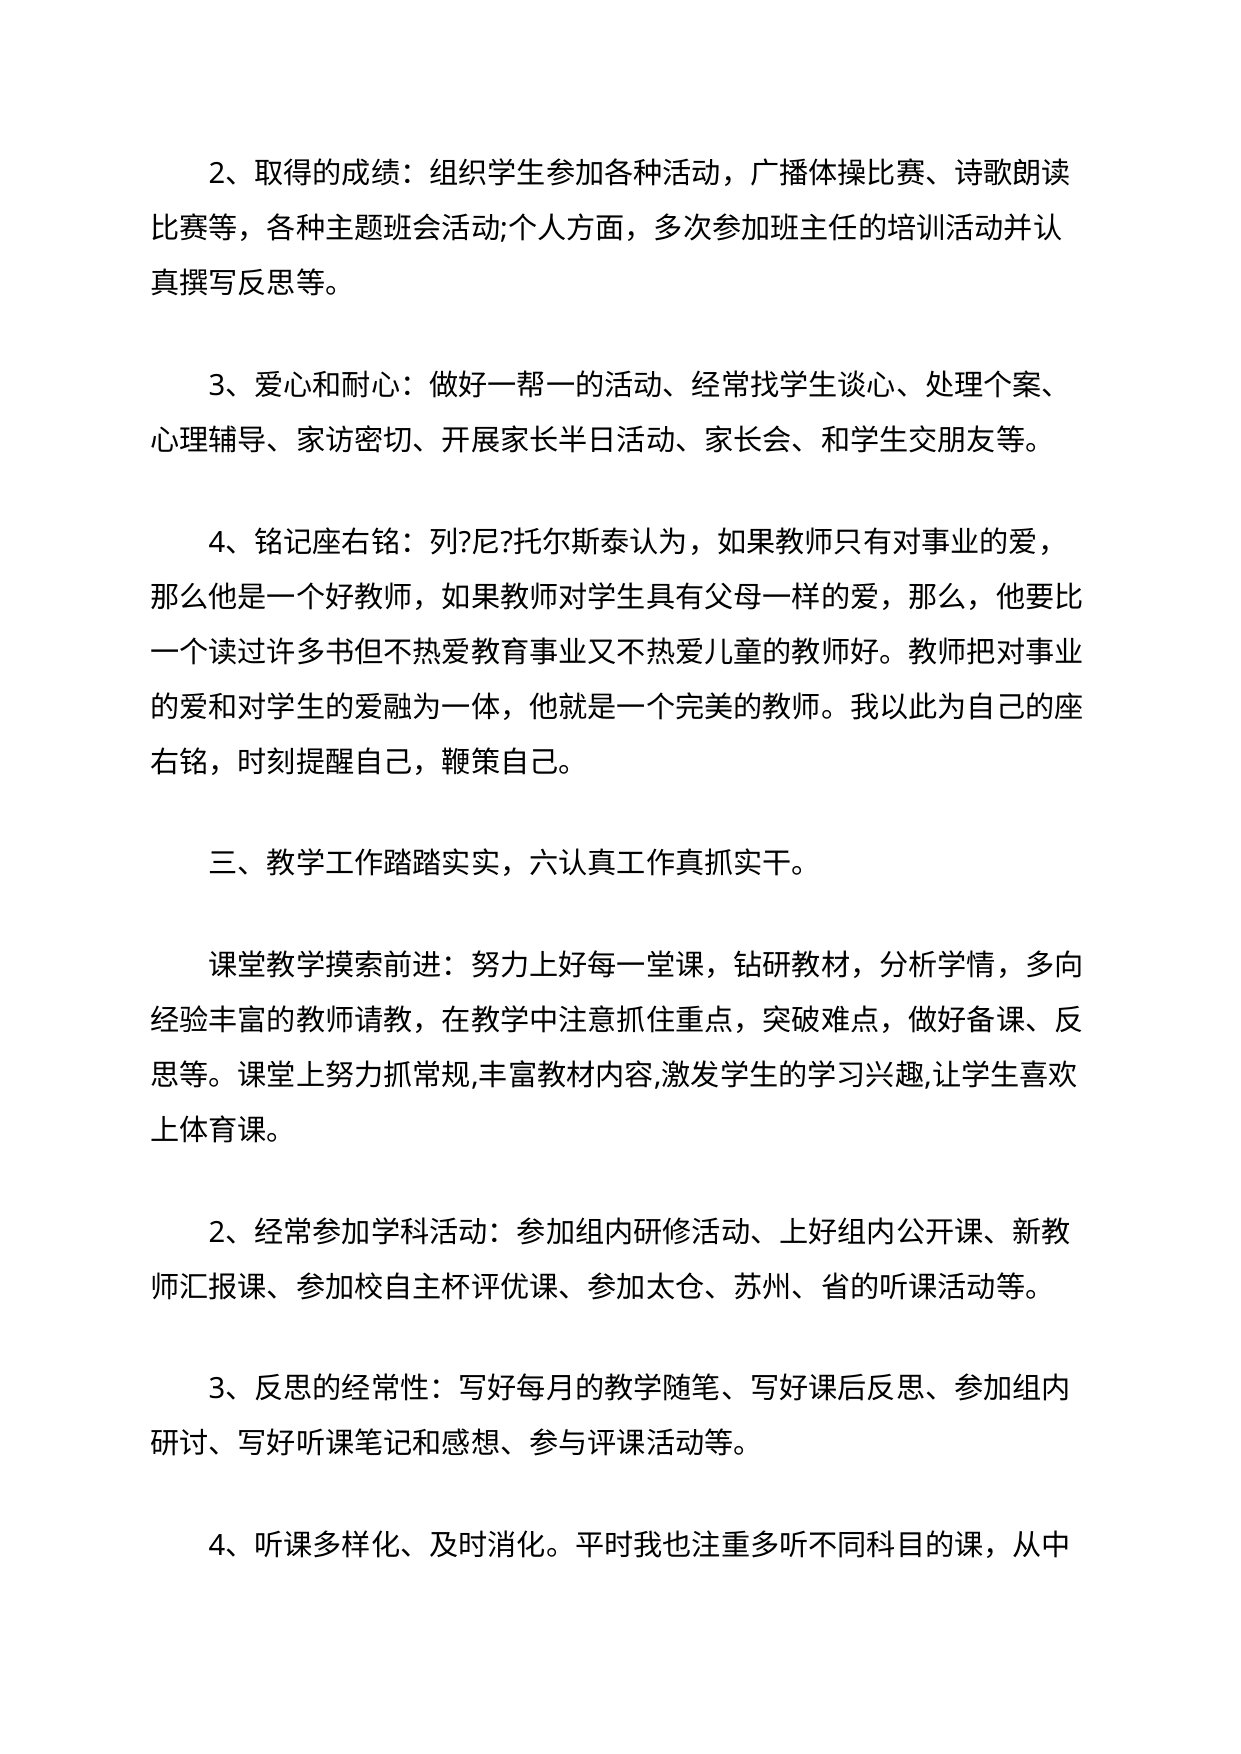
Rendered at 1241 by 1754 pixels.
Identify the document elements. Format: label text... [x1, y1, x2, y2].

text 3、爱心和耐心：做好一帮一的活动、经常找学生谈心、处理个案、心理辅导、家访密切、开展家长半日活动、家长会、和学生交朋友等。 [150, 362, 1090, 459]
text 3、反思的经常性：写好每月的教学随笔、写好课后反思、参加组内研讨、写好听课笔记和感想、参与评课活动等。 [150, 1365, 1090, 1462]
text 课堂教学摸索前进：努力上好每一堂课，钻研教材，分析学情，多向经验丰富的教师请教，在教学中注意抓住重点，突破难点，做好备课、反思等。课堂上努力抓常规,丰富教材内容,激发学生的学习兴趣,让学生喜欢上体育课。 [150, 942, 1090, 1149]
text 4、铭记座右铭：列?尼?托尔斯泰认为，如果教师只有对事业的爱，那么他是一个好教师，如果教师对学生具有父母一样的爱，那么，他要比一个读过许多书但不热爱教育事业又不热爱儿童的教师好。教师把对事业的爱和对学生的爱融为一体，他就是一个完美的教师。我以此为自己的座右铭，时刻提醒自己，鞭策自己。 [150, 518, 1090, 781]
text 2、经常参加学科活动：参加组内研修活动、上好组内公开课、新教师汇报课、参加校自主杯评优课、参加太仓、苏州、省的听课活动等。 [150, 1208, 1090, 1306]
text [150, 1522, 1090, 1564]
text 三、教学工作踏踏实实，六认真工作真抓实干。 [150, 840, 1090, 882]
text 2、取得的成绩：组织学生参加各种活动，广播体操比赛、诗歌朗读比赛等，各种主题班会活动;个人方面，多次参加班主任的培训活动并认真撰写反思等。 [150, 150, 1090, 302]
